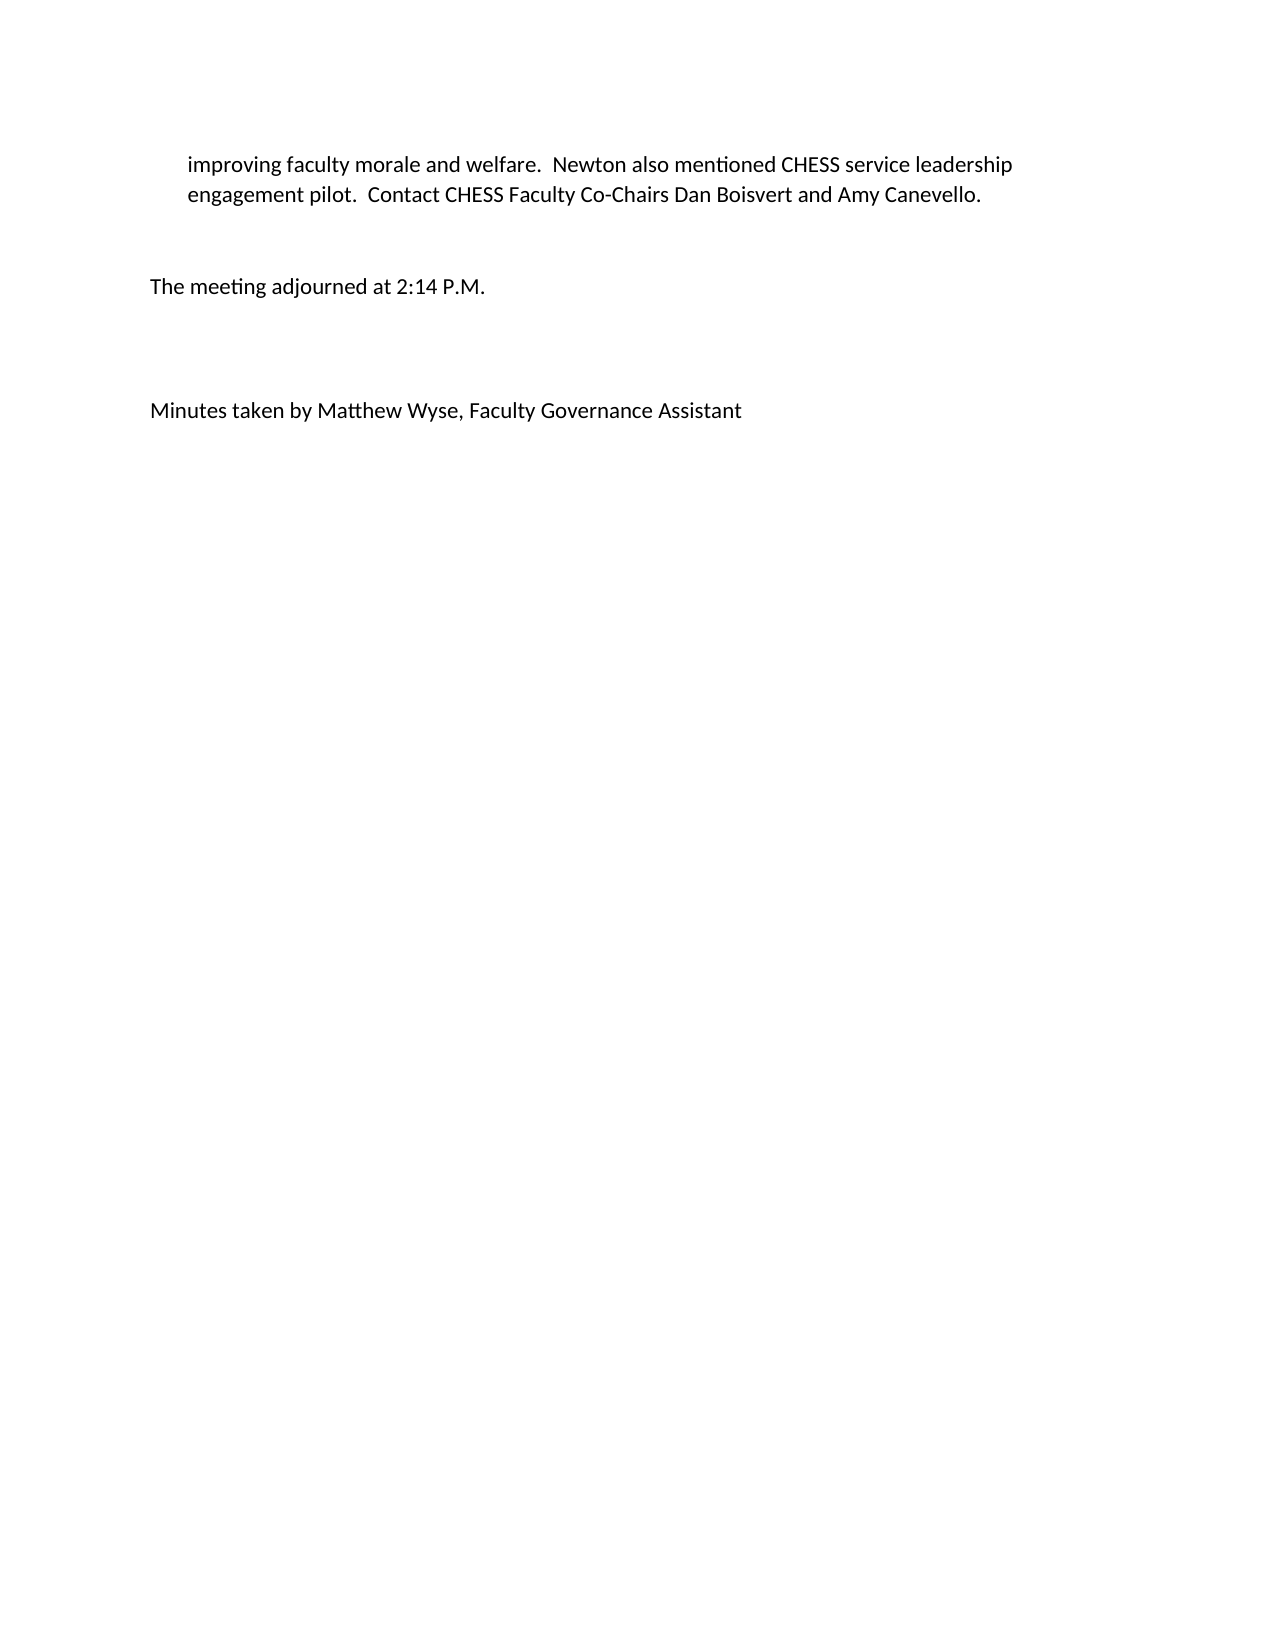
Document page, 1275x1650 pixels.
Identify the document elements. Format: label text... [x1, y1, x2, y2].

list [150, 150, 1125, 208]
text Minutes taken by Matthew Wyse, Faculty Governance Assistant [150, 396, 1125, 424]
text The meeting adjourned at 2:14 P.M. [150, 272, 1125, 300]
